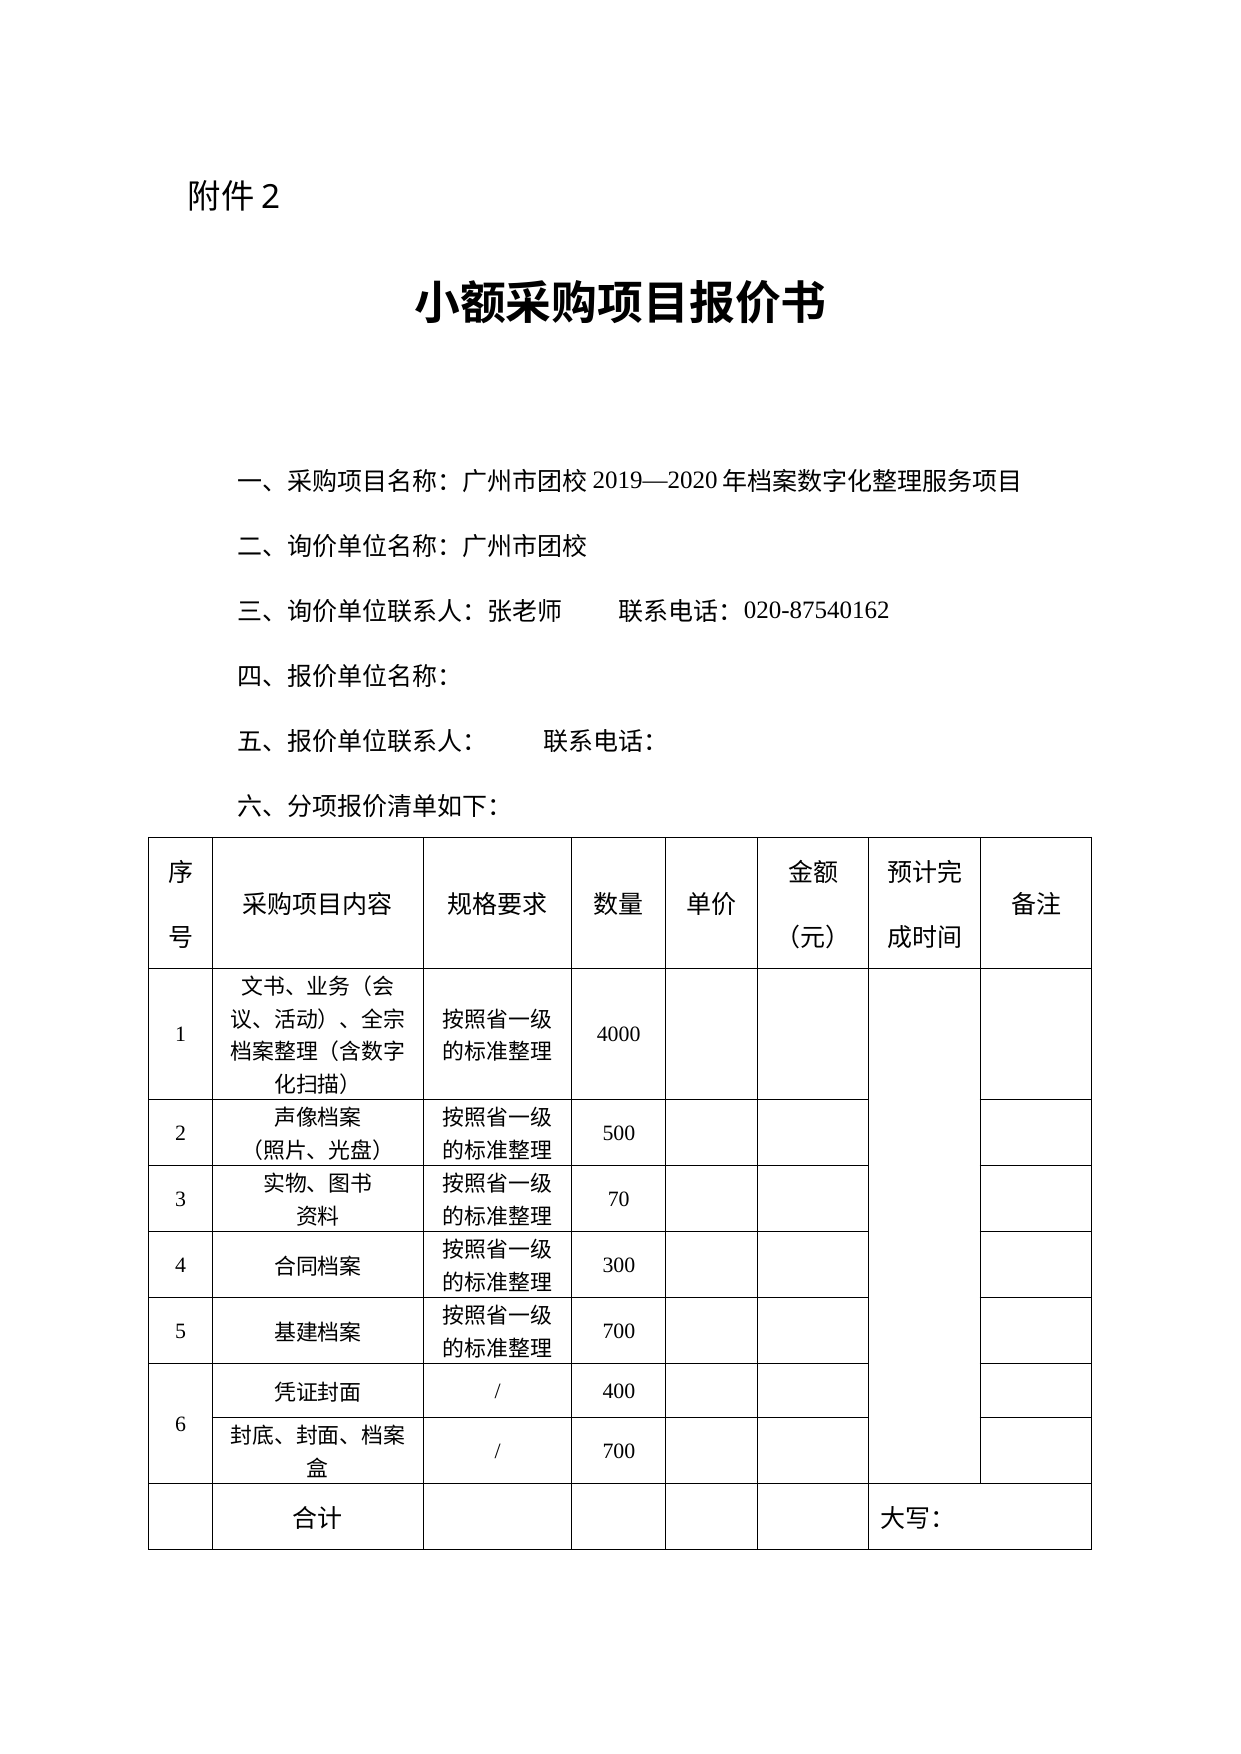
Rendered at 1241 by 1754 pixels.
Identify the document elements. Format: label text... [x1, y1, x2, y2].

table_cell [758, 1418, 868, 1483]
table_cell 按照省一级的标准整理 [424, 1100, 571, 1165]
list 采购项目名称：广州市团校2019—2020年档案数字化整理服务项目 [187, 447, 1053, 512]
table_cell [666, 1100, 757, 1165]
table_cell [869, 969, 980, 1483]
table_cell 6 [149, 1364, 212, 1483]
table_cell [758, 969, 868, 1099]
table_cell [758, 1484, 868, 1549]
table_cell 按照省一级的标准整理 [424, 1298, 571, 1363]
table_cell [758, 1298, 868, 1363]
table_cell 凭证封面 [213, 1364, 423, 1417]
table_cell 合计 [213, 1484, 423, 1549]
table_header 采购项目内容 [213, 838, 423, 968]
table_cell [758, 1232, 868, 1297]
table_cell 合同档案 [213, 1232, 423, 1297]
table_cell 3 [149, 1166, 212, 1231]
table_header 金额（元） [758, 838, 868, 968]
table_header 单价 [666, 838, 757, 968]
table_cell 2 [149, 1100, 212, 1165]
table_cell 1 [149, 969, 212, 1099]
table_cell 文书、业务（会议、活动）、全宗档案整理（含数字化扫描） [213, 969, 423, 1099]
table_cell [666, 1484, 757, 1549]
text 四、报价单位名称： [187, 642, 1053, 707]
table_cell [981, 969, 1091, 1099]
text 三、询价单位联系人：张老师 联系电话：020-87540162 [187, 577, 1053, 642]
table_cell [981, 1100, 1091, 1165]
table_cell 大写： [869, 1484, 1091, 1549]
table_cell 按照省一级的标准整理 [424, 1166, 571, 1231]
table_cell 700 [572, 1298, 665, 1363]
text 五、报价单位联系人： 联系电话： [187, 707, 1053, 772]
table_header 预计完成时间 [869, 838, 980, 968]
table_cell [758, 1100, 868, 1165]
table_cell 按照省一级的标准整理 [424, 1232, 571, 1297]
table_cell [981, 1232, 1091, 1297]
table_cell [666, 1166, 757, 1231]
text 小额采购项目报价书 [187, 251, 1053, 349]
table_cell [981, 1298, 1091, 1363]
table_header 备注 [981, 838, 1091, 968]
table_cell [981, 1364, 1091, 1417]
table_cell 4 [149, 1232, 212, 1297]
table_cell 500 [572, 1100, 665, 1165]
table_header 数量 [572, 838, 665, 968]
table_cell 基建档案 [213, 1298, 423, 1363]
table_header 序号 [149, 838, 212, 968]
table_cell 700 [572, 1418, 665, 1483]
table_cell 声像档案 （照片、光盘） [213, 1100, 423, 1165]
table_cell [981, 1166, 1091, 1231]
table_cell [666, 1364, 757, 1417]
table_cell / [424, 1364, 571, 1417]
table_cell 按照省一级的标准整理 [424, 969, 571, 1099]
table_cell [666, 969, 757, 1099]
table_cell [666, 1232, 757, 1297]
text 六、分项报价清单如下： [187, 772, 1053, 837]
table_cell [572, 1484, 665, 1549]
table_cell [758, 1364, 868, 1417]
list 询价单位名称：广州市团校 [187, 512, 1053, 577]
table_cell [666, 1418, 757, 1483]
table_cell [149, 1484, 212, 1549]
table_header 规格要求 [424, 838, 571, 968]
table_cell 400 [572, 1364, 665, 1417]
table_cell 300 [572, 1232, 665, 1297]
table_cell [666, 1298, 757, 1363]
table_cell 5 [149, 1298, 212, 1363]
table_cell 4000 [572, 969, 665, 1099]
text 附件2 [187, 162, 1053, 227]
table_cell [981, 1418, 1091, 1483]
table_cell / [424, 1418, 571, 1483]
table_cell 70 [572, 1166, 665, 1231]
table_cell [424, 1484, 571, 1549]
table_cell [758, 1166, 868, 1231]
table_cell 封底、封面、档案盒 [213, 1418, 423, 1483]
table_cell 实物、图书 资料 [213, 1166, 423, 1231]
